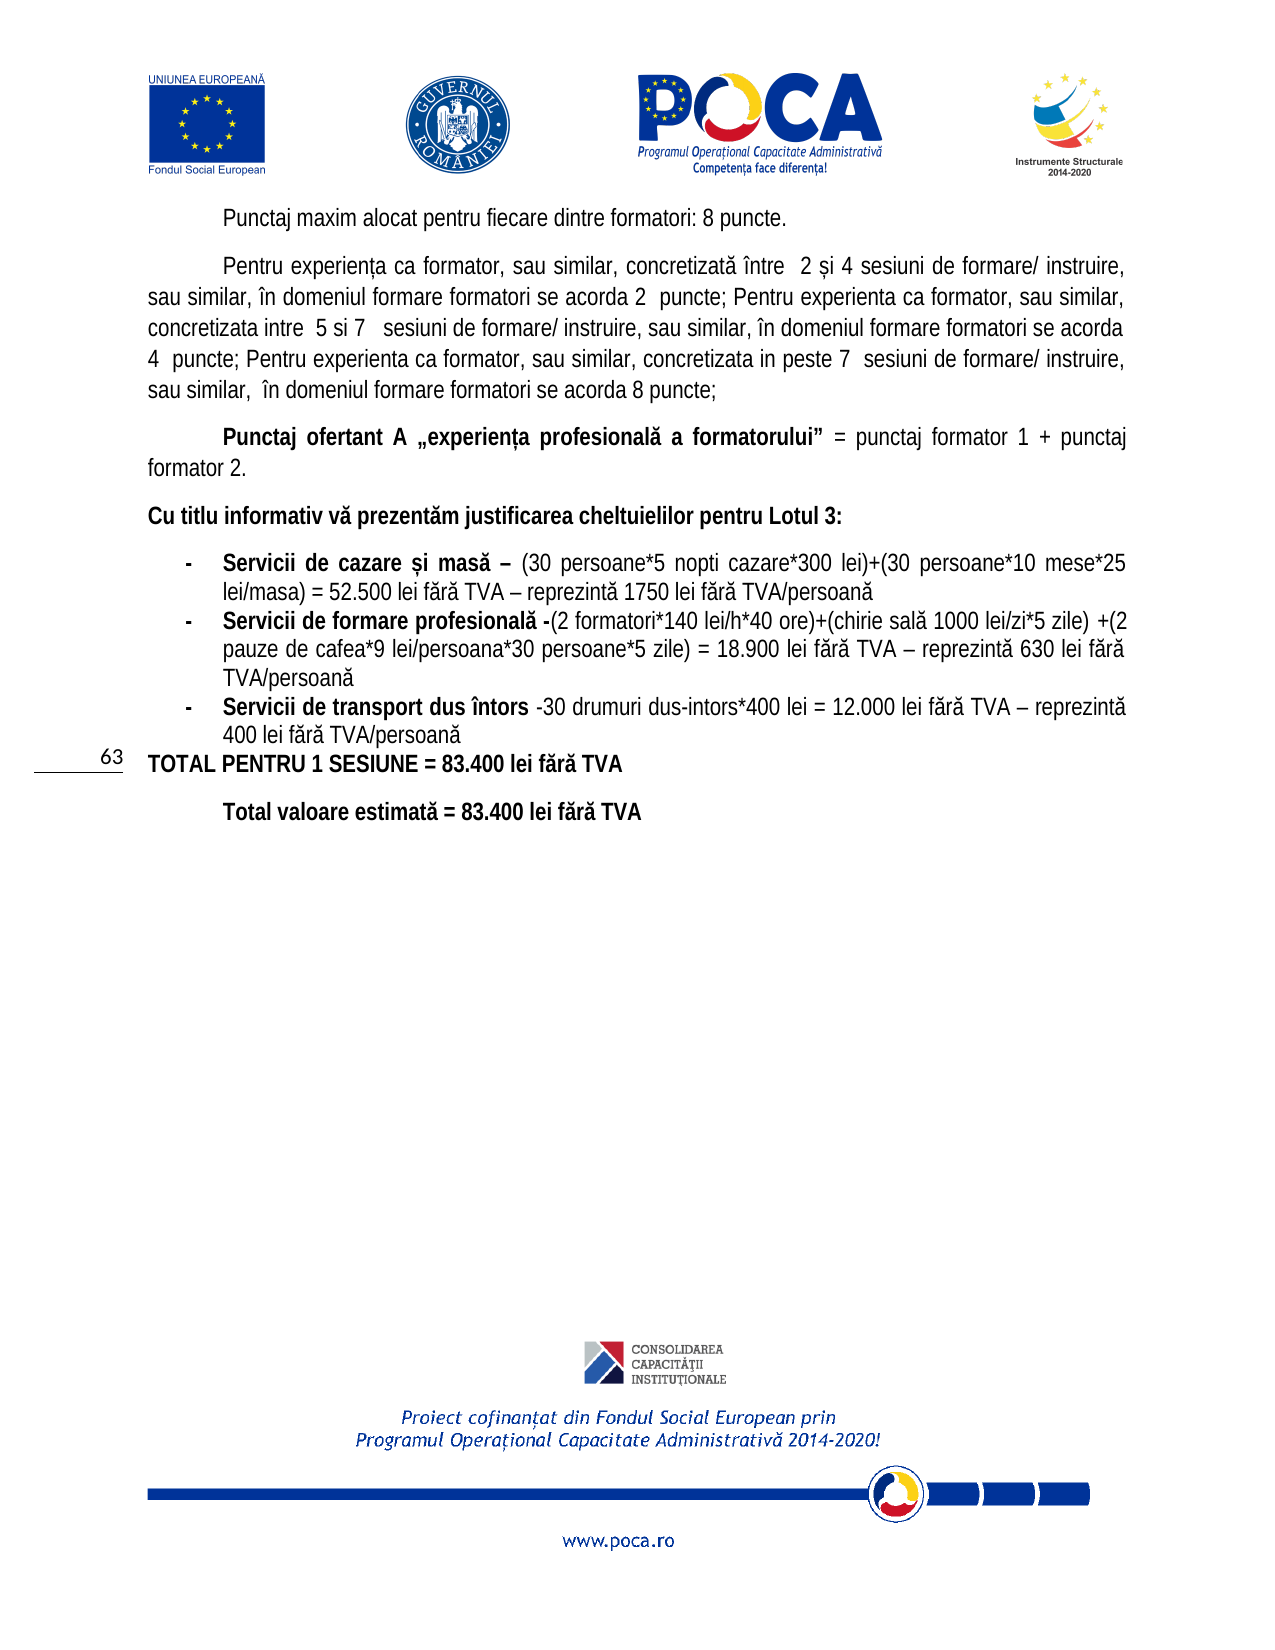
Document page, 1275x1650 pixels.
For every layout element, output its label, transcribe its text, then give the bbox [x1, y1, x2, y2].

text TOTAL PENTRU 1 SESIUNE = 83.400 lei fără TVA [148, 749, 1127, 778]
text Total valoare estimată = 83.400 lei fără TVA [148, 797, 1127, 825]
text Punctaj ofertant A „experiența profesională a formatorului” = punctaj formator 1 + punctaj formator 2. [148, 422, 1127, 482]
list Servicii de transport dus întors -30 drumuri dus-intors*400 lei = 12.000 lei fără TVA – reprezintă 400 lei fără TVA/persoană [185, 692, 1127, 749]
text Cu titlu informativ vă prezentăm justificarea cheltuielilor pentru Lotul 3: [148, 501, 1127, 529]
text Punctaj maxim alocat pentru fiecare dintre formatori: 8 puncte. [148, 203, 1127, 232]
picture [147, 73, 1123, 176]
text Pentru experiența ca formator, sau similar, concretizată între 2 și 4 sesiuni de formare/ instruire, sau similar, în domeniul formare formatori se acorda 2 puncte; Pentru experienta ca formator, sau similar, concretizata intre 5 si 7 sesiuni de formare/ instruire, sau similar, în domeniul formare formatori se acorda 4 puncte; Pentru experienta ca formator, sau similar, concretizata in peste 7 sesiuni de formare/ instruire, sau similar, în domeniul formare formatori se acorda 8 puncte; [148, 251, 1127, 403]
list Servicii de cazare și masă – (30 persoane*5 nopti cazare*300 lei)+(30 persoane*10 mese*25 lei/masa) = 52.500 lei fără TVA – reprezintă 1750 lei fără TVA/persoană [185, 548, 1127, 606]
picture [147, 1320, 1090, 1577]
list Servicii de formare profesională -(2 formatori*140 lei/h*40 ore)+(chirie sală 1000 lei/zi*5 zile) +(2 pauze de cafea*9 lei/persoana*30 persoane*5 zile) = 18.900 lei fără TVA – reprezintă 630 lei fără TVA/persoană [185, 606, 1127, 692]
